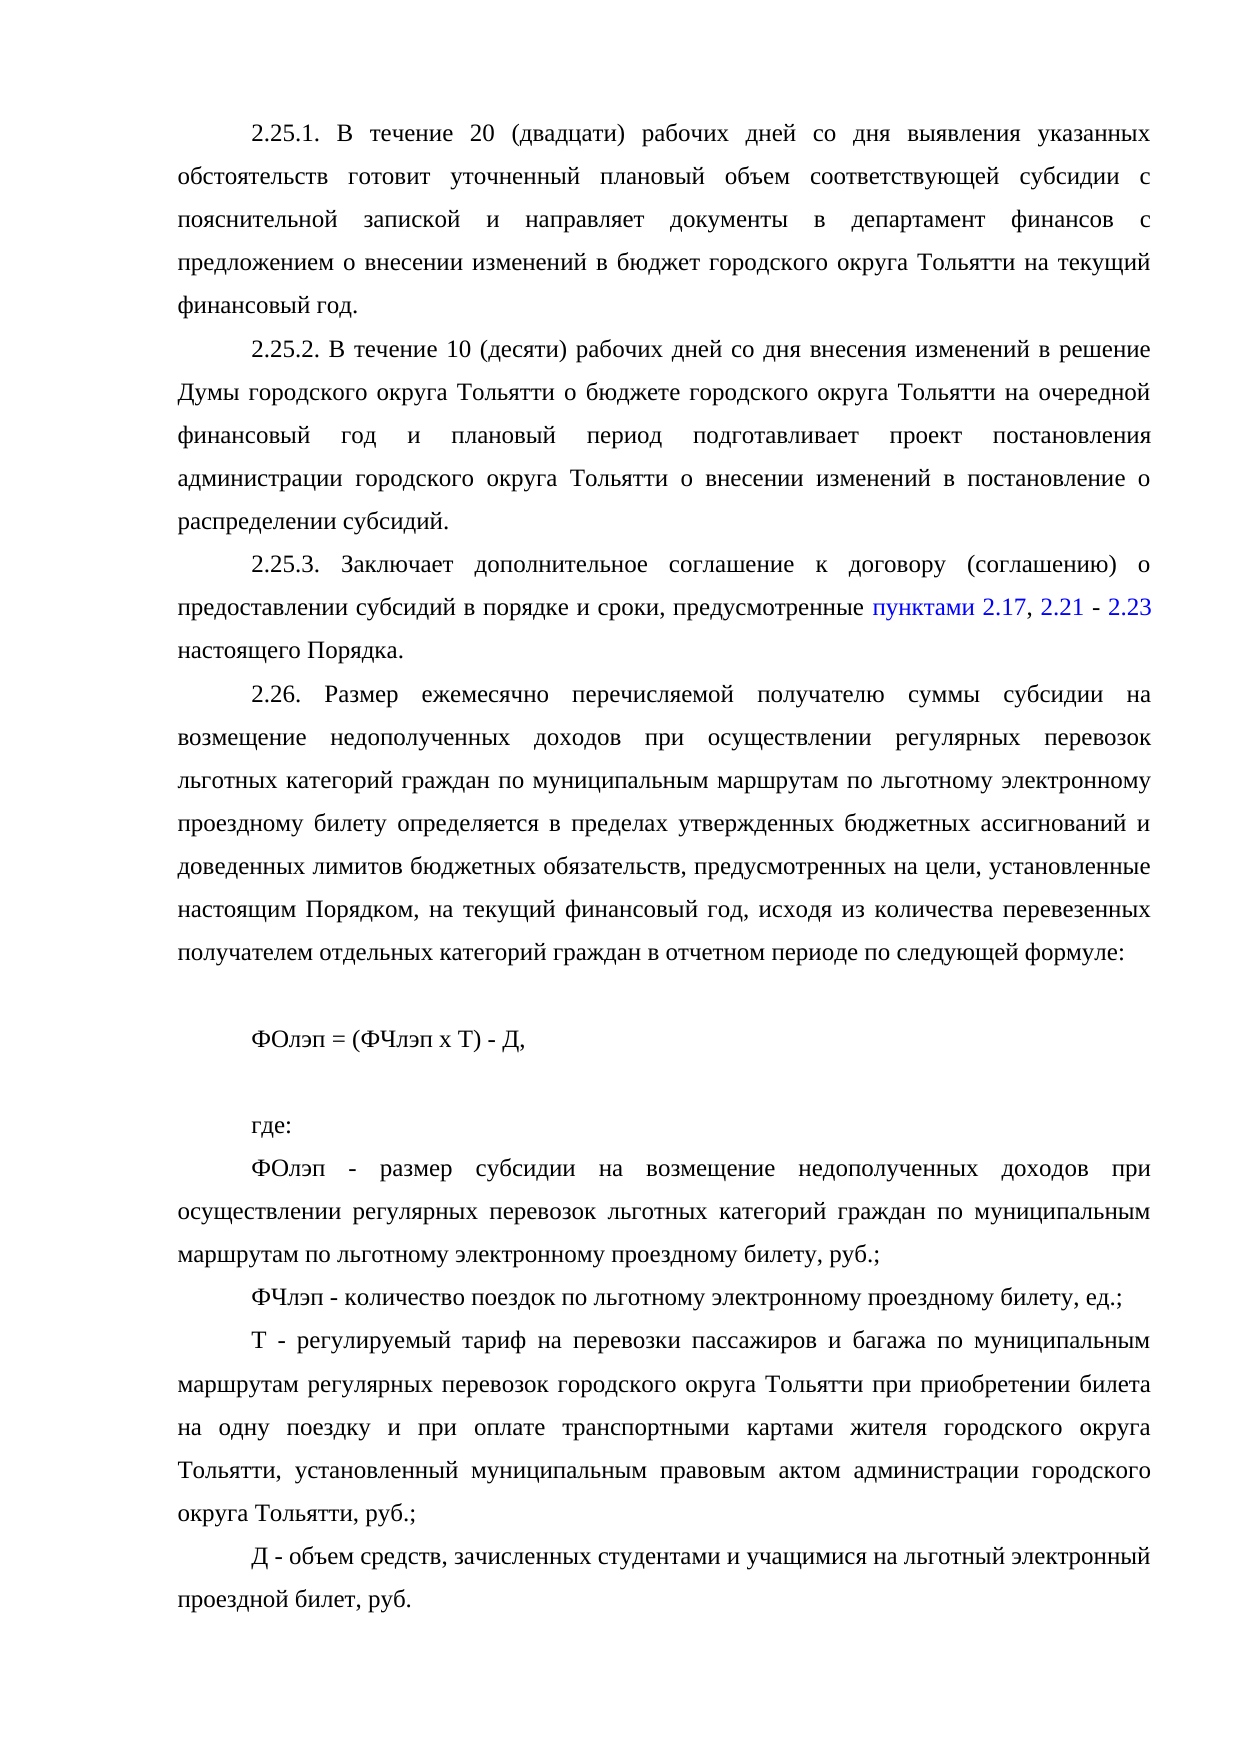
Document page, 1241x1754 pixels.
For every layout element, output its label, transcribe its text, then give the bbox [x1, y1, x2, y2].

text 2.25.3. Заключает дополнительное соглашение к договору (соглашению) о предоставлении субсидий в порядке и сроки, предусмотренные пунктами 2.17, 2.21 - 2.23 настоящего Порядка. [177, 549, 1152, 664]
text Д - объем средств, зачисленных студентами и учащимися на льготный электронный проездной билет, руб. [177, 1541, 1152, 1613]
text ФЧлэп - количество поездок по льготному электронному проездному билету, ед.; [177, 1282, 1152, 1311]
text 2.25.1. В течение 20 (двадцати) рабочих дней со дня выявления указанных обстоятельств готовит уточненный плановый объем соответствующей субсидии с пояснительной запиской и направляет документы в департамент финансов с предложением о внесении изменений в бюджет городского округа Тольятти на текущий финансовый год. [177, 118, 1152, 319]
text ФОлэп = (ФЧлэп x Т) - Д, [177, 1024, 1152, 1052]
text где: [177, 1110, 1152, 1139]
text 2.25.2. В течение 10 (десяти) рабочих дней со дня внесения изменений в решение Думы городского округа Тольятти о бюджете городского округа Тольятти на очередной финансовый год и плановый период подготавливает проект постановления администрации городского округа Тольятти о внесении изменений в постановление о распределении субсидий. [177, 334, 1152, 535]
text ФОлэп - размер субсидии на возмещение недополученных доходов при осуществлении регулярных перевозок льготных категорий граждан по муниципальным маршрутам по льготному электронному проездному билету, руб.; [177, 1153, 1152, 1268]
text 2.26. Размер ежемесячно перечисляемой получателю суммы субсидии на возмещение недополученных доходов при осуществлении регулярных перевозок льготных категорий граждан по муниципальным маршрутам по льготному электронному проездному билету определяется в пределах утвержденных бюджетных ассигнований и доведенных лимитов бюджетных обязательств, предусмотренных на цели, установленные настоящим Порядком, на текущий финансовый год, исходя из количества перевезенных получателем отдельных категорий граждан в отчетном периоде по следующей формуле: [177, 679, 1152, 966]
text Т - регулируемый тариф на перевозки пассажиров и багажа по муниципальным маршрутам регулярных перевозок городского округа Тольятти при приобретении билета на одну поездку и при оплате транспортными картами жителя городского округа Тольятти, установленный муниципальным правовым актом администрации городского округа Тольятти, руб.; [177, 1326, 1152, 1527]
